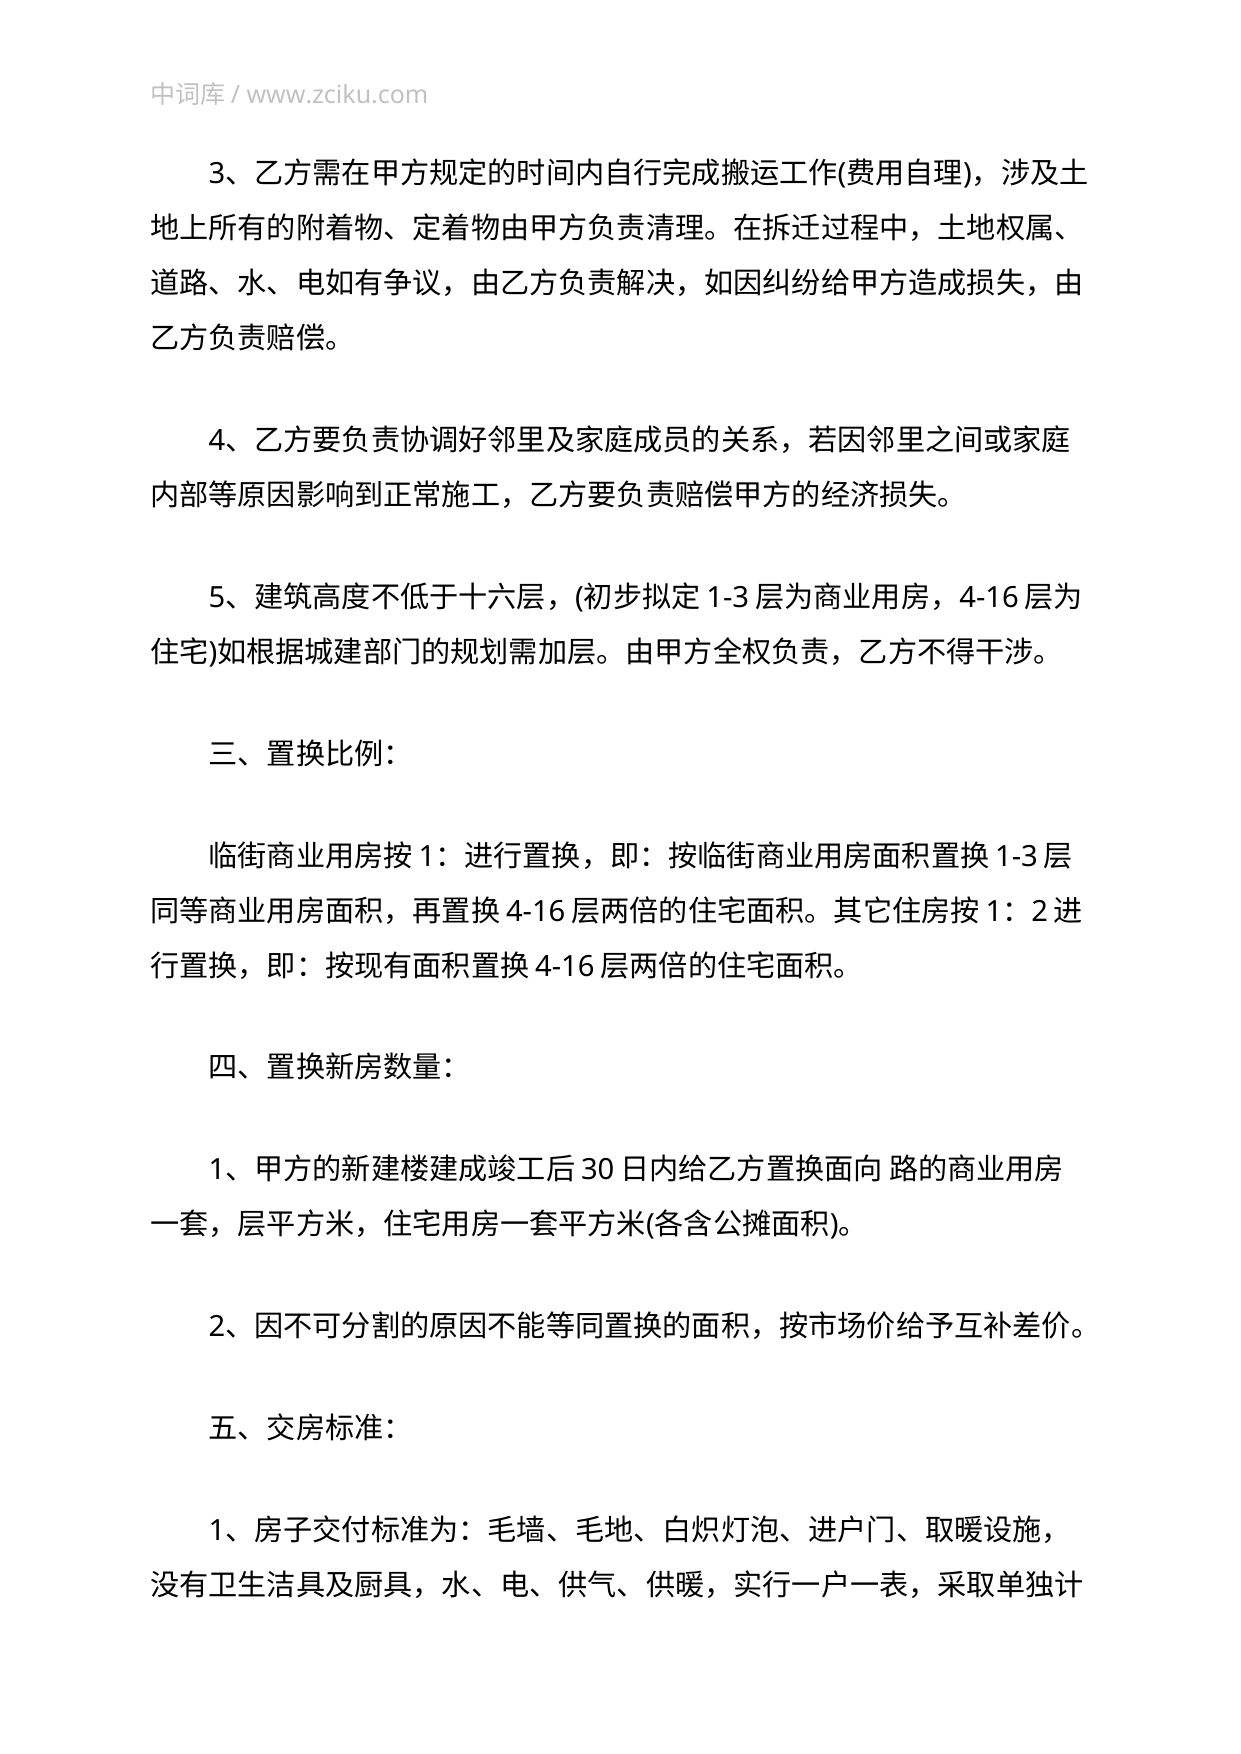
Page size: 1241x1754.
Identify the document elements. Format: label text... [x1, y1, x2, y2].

text 2、因不可分割的原因不能等同置换的面积，按市场价给予互补差价。 [150, 1303, 1090, 1345]
text 临街商业用房按1：进行置换，即：按临街商业用房面积置换1-3层同等商业用房面积，再置换4-16层两倍的住宅面积。其它住房按1：2进行置换，即：按现有面积置换4-16层两倍的住宅面积。 [150, 832, 1090, 984]
text 3、乙方需在甲方规定的时间内自行完成搬运工作(费用自理)，涉及土地上所有的附着物、定着物由甲方负责清理。在拆迁过程中，土地权属、道路、水、电如有争议，由乙方负责解决，如因纠纷给甲方造成损失，由乙方负责赔偿。 [150, 150, 1090, 357]
text 五、交房标准： [150, 1405, 1090, 1447]
text 四、置换新房数量： [150, 1044, 1090, 1086]
text 4、乙方要负责协调好邻里及家庭成员的关系，若因邻里之间或家庭内部等原因影响到正常施工，乙方要负责赔偿甲方的经济损失。 [150, 417, 1090, 514]
text 5、建筑高度不低于十六层，(初步拟定1-3层为商业用房，4-16层为住宅)如根据城建部门的规划需加层。由甲方全权负责，乙方不得干涉。 [150, 573, 1090, 671]
text 三、置换比例： [150, 730, 1090, 773]
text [150, 1507, 1090, 1604]
text 1、甲方的新建楼建成竣工后30日内给乙方置换面向 路的商业用房一套，层平方米，住宅用房一套平方米(各含公摊面积)。 [150, 1146, 1090, 1243]
